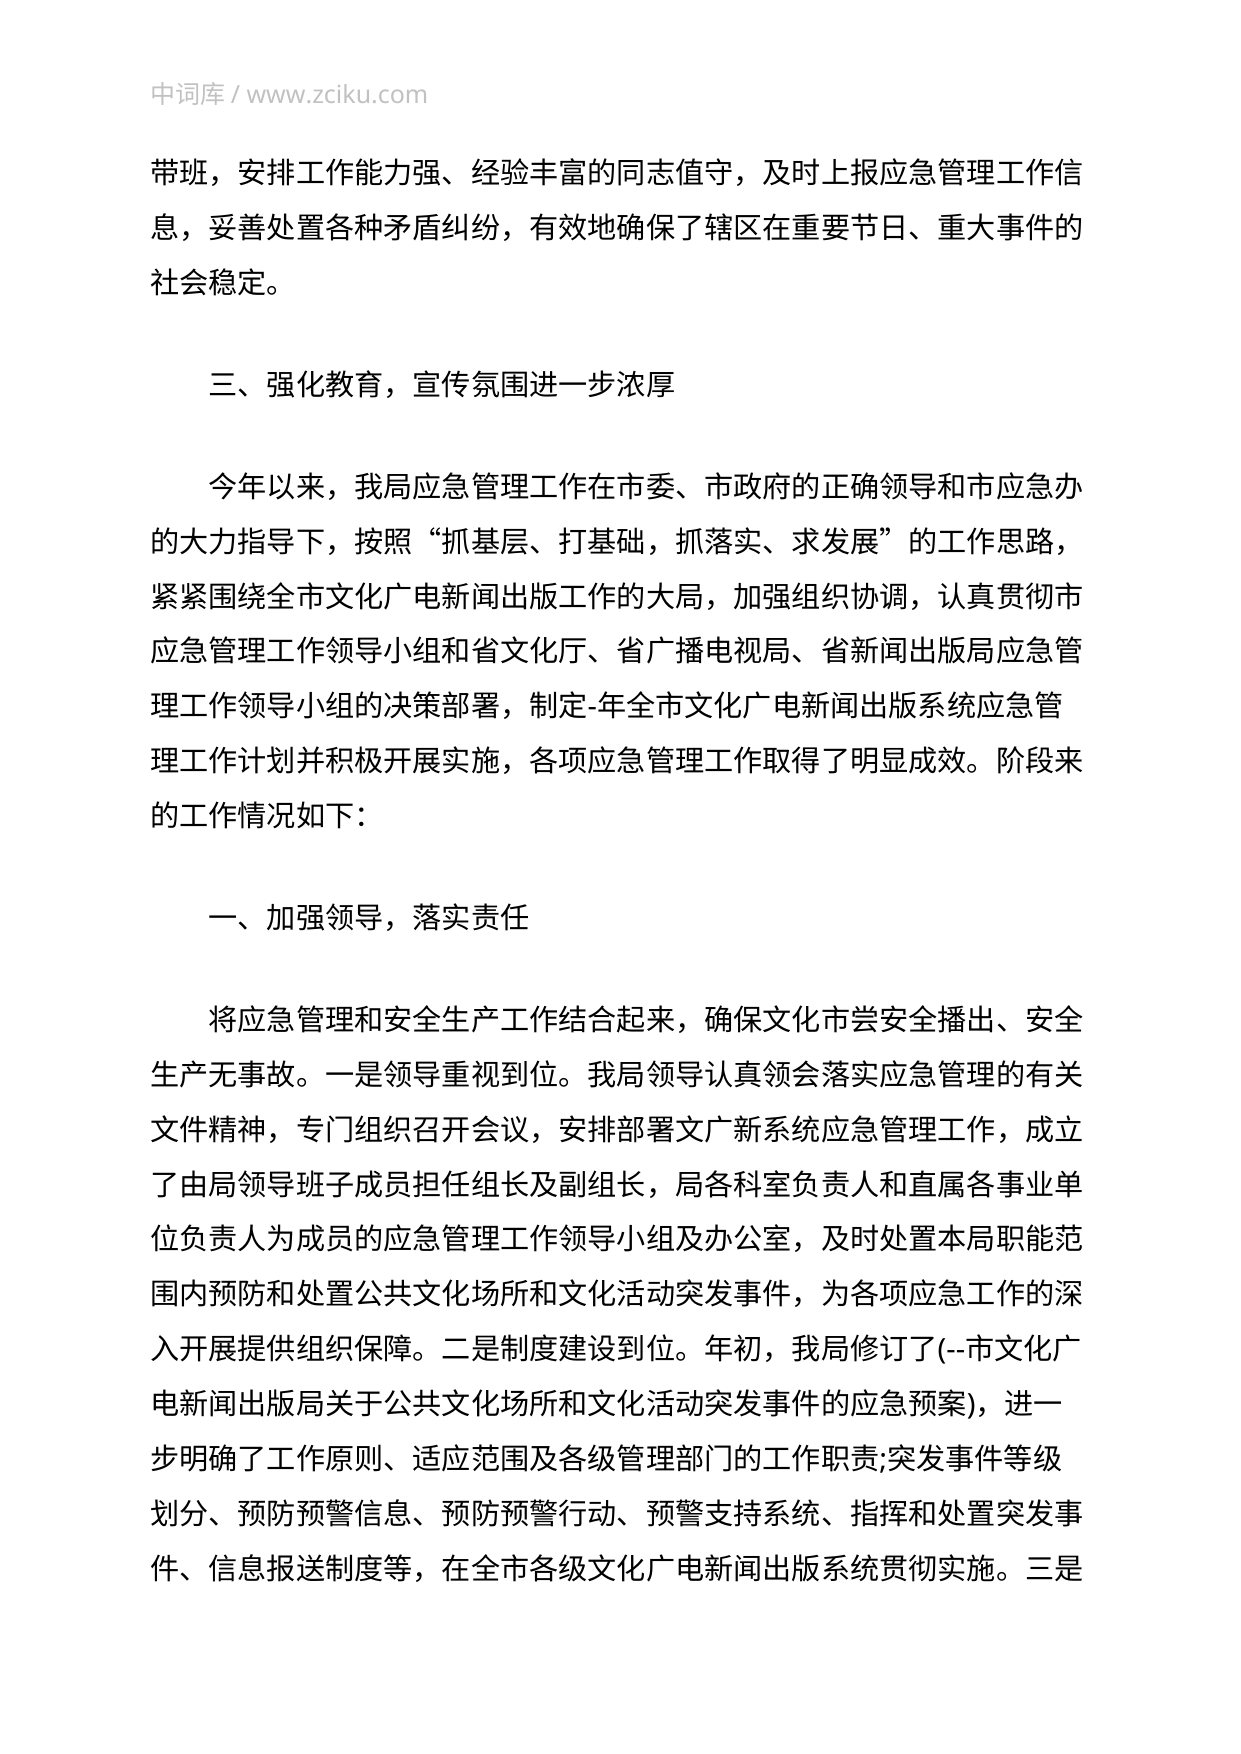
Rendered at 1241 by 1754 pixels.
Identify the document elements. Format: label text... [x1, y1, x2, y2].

text 一、加强领导，落实责任 [150, 894, 1090, 937]
text 今年以来，我局应急管理工作在市委、市政府的正确领导和市应急办的大力指导下，按照“抓基层、打基础，抓落实、求发展”的工作思路，紧紧围绕全市文化广电新闻出版工作的大局，加强组织协调，认真贯彻市应急管理工作领导小组和省文化厅、省广播电视局、省新闻出版局应急管理工作领导小组的决策部署，制定-年全市文化广电新闻出版系统应急管理工作计划并积极开展实施，各项应急管理工作取得了明显成效。阶段来的工作情况如下： [150, 463, 1090, 835]
text 三、强化教育，宣传氛围进一步浓厚 [150, 362, 1090, 404]
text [150, 996, 1090, 1588]
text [150, 150, 1090, 302]
